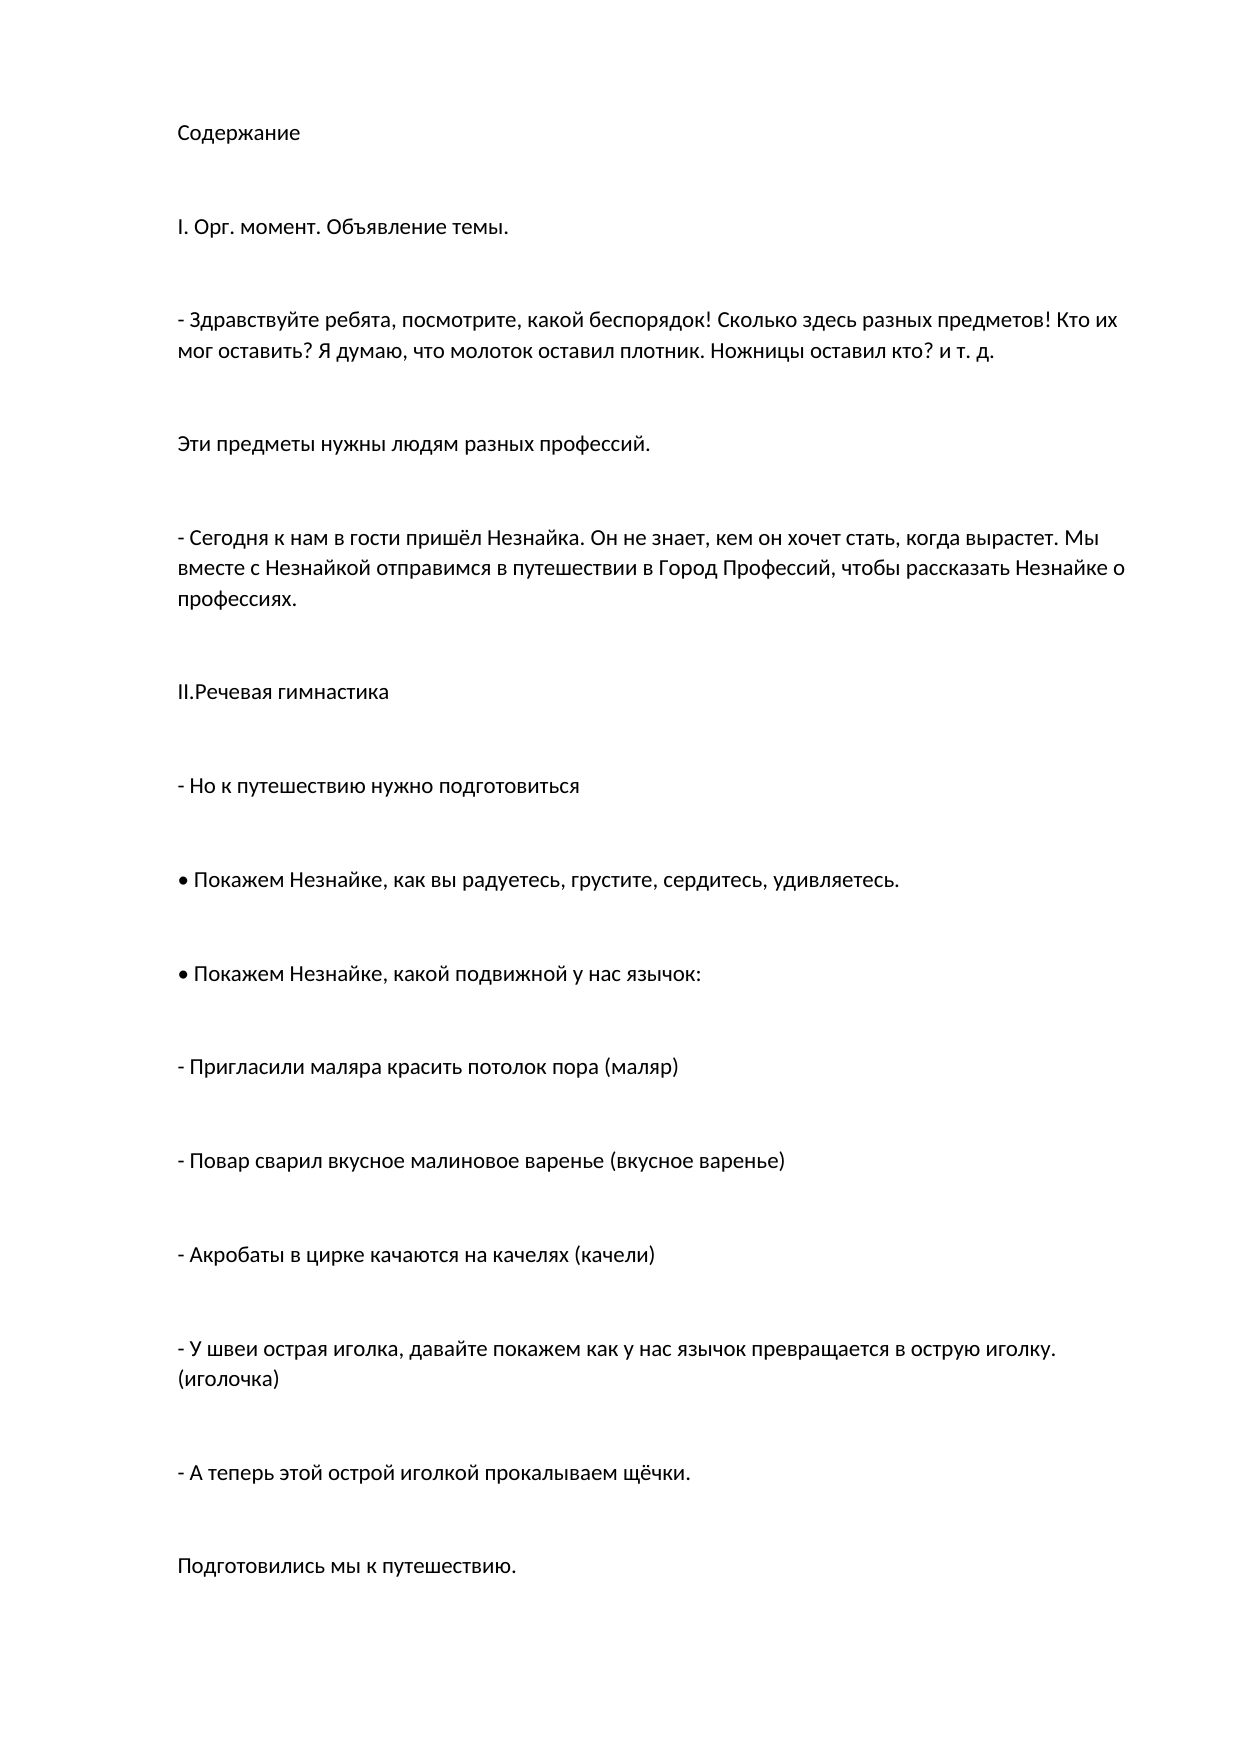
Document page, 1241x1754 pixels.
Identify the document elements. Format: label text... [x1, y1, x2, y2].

text - У швеи острая иголка, давайте покажем как у нас язычок превращается в острую иголку. (иголочка) [177, 1334, 1152, 1392]
text Содержание [177, 118, 1152, 146]
text Подготовились мы к путешествию. [177, 1551, 1152, 1579]
text - Пригласили маляра красить потолок пора (маляр) [177, 1052, 1152, 1081]
text - А теперь этой острой иголкой прокалываем щёчки. [177, 1458, 1152, 1486]
text - Но к путешествию нужно подготовиться [177, 771, 1152, 799]
text - Повар сварил вкусное малиновое варенье (вкусное варенье) [177, 1146, 1152, 1174]
text - Акробаты в цирке качаются на качелях (качели) [177, 1240, 1152, 1268]
text - Здравствуйте ребята, посмотрите, какой беспорядок! Сколько здесь разных предметов! Кто их мог оставить? Я думаю, что молоток оставил плотник. Ножницы оставил кто? и т. д. [177, 306, 1152, 364]
text Эти предметы нужны людям разных профессий. [177, 429, 1152, 458]
text I. Орг. момент. Объявление темы. [177, 212, 1152, 240]
text • Покажем Незнайке, какой подвижной у нас язычок: [177, 959, 1152, 987]
text • Покажем Незнайке, как вы радуетесь, грустите, сердитесь, удивляетесь. [177, 865, 1152, 893]
text - Сегодня к нам в гости пришёл Незнайка. Он не знает, кем он хочет стать, когда вырастет. Мы вместе с Незнайкой отправимся в путешествии в Город Профессий, чтобы рассказать Незнайке о профессиях. [177, 523, 1152, 612]
text II.Речевая гимнастика [177, 677, 1152, 706]
